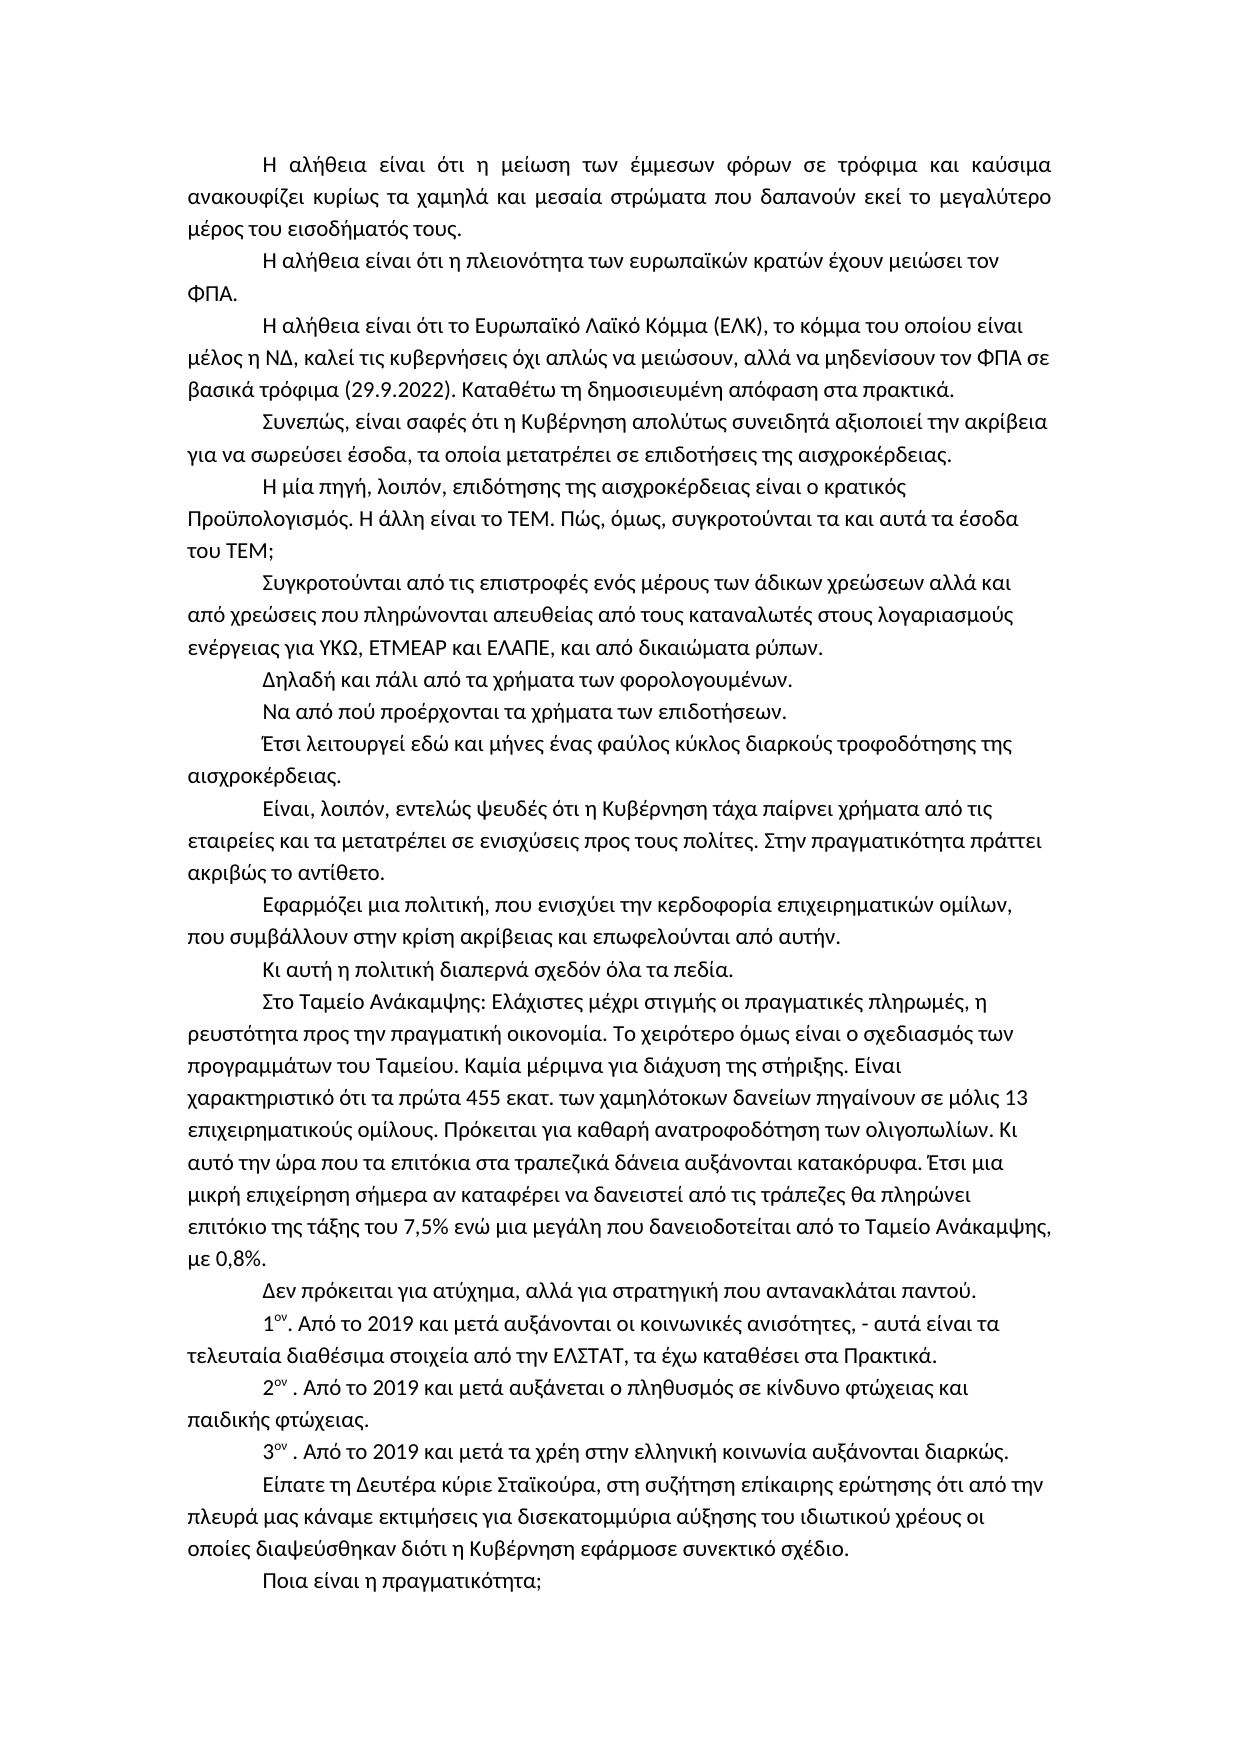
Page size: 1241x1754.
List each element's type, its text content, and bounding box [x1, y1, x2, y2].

text Η μία πηγή, λοιπόν, επιδότησης της αισχροκέρδειας είναι ο κρατικός Προϋπολογισμός. Η άλλη είναι το ΤΕΜ. Πώς, όμως, συγκροτούνται τα και αυτά τα έσοδα του ΤΕΜ; [187, 472, 1053, 564]
text Δηλαδή και πάλι από τα χρήματα των φορολογουμένων. [187, 665, 1053, 693]
text 1ον. Από το 2019 και μετά αυξάνονται οι κοινωνικές ανισότητες, - αυτά είναι τα τελευταία διαθέσιμα στοιχεία από την ΕΛΣΤΑΤ, τα έχω καταθέσει στα Πρακτικά. [187, 1309, 1053, 1369]
text Να από πού προέρχονται τα χρήματα των επιδοτήσεων. [187, 697, 1053, 725]
text Συγκροτούνται από τις επιστροφές ενός μέρους των άδικων χρεώσεων αλλά και από χρεώσεις που πληρώνονται απευθείας από τους καταναλωτές στους λογαριασμούς ενέργειας για ΥΚΩ, ΕΤΜΕΑΡ και ΕΛΑΠΕ, και από δικαιώματα ρύπων. [187, 568, 1053, 661]
text 3ον . Από το 2019 και μετά τα χρέη στην ελληνική κοινωνία αυξάνονται διαρκώς. [187, 1437, 1053, 1466]
text Είναι, λοιπόν, εντελώς ψευδές ότι η Κυβέρνηση τάχα παίρνει χρήματα από τις εταιρείες και τα μετατρέπει σε ενισχύσεις προς τους πολίτες. Στην πραγματικότητα πράττει ακριβώς το αντίθετο. [187, 794, 1053, 886]
text Κι αυτή η πολιτική διαπερνά σχεδόν όλα τα πεδία. [187, 955, 1053, 983]
text Η αλήθεια είναι ότι η πλειονότητα των ευρωπαϊκών κρατών έχουν μειώσει τον ΦΠΑ. [187, 247, 1053, 307]
text Είπατε τη Δευτέρα κύριε Σταϊκούρα, στη συζήτηση επίκαιρης ερώτησης ότι από την πλευρά μας κάναμε εκτιμήσεις για δισεκατομμύρια αύξησης του ιδιωτικού χρέους οι οποίες διαψεύσθηκαν διότι η Κυβέρνηση εφάρμοσε συνεκτικό σχέδιο. [187, 1470, 1053, 1562]
text Δεν πρόκειται για ατύχημα, αλλά για στρατηγική που αντανακλάται παντού. [187, 1277, 1053, 1304]
text Ποια είναι η πραγματικότητα; [187, 1566, 1053, 1594]
text Εφαρμόζει μια πολιτική, που ενισχύει την κερδοφορία επιχειρηματικών ομίλων, που συμβάλλουν στην κρίση ακρίβειας και επωφελούνται από αυτήν. [187, 890, 1053, 951]
text Έτσι λειτουργεί εδώ και μήνες ένας φαύλος κύκλος διαρκούς τροφοδότησης της αισχροκέρδειας. [187, 729, 1053, 789]
text Συνεπώς, είναι σαφές ότι η Κυβέρνηση απολύτως συνειδητά αξιοποιεί την ακρίβεια για να σωρεύσει έσοδα, τα οποία μετατρέπει σε επιδοτήσεις της αισχροκέρδειας. [187, 407, 1053, 468]
text Η αλήθεια είναι ότι το Ευρωπαϊκό Λαϊκό Κόμμα (ΕΛΚ), το κόμμα του οποίου είναι μέλος η ΝΔ, καλεί τις κυβερνήσεις όχι απλώς να μειώσουν, αλλά να μηδενίσουν τον ΦΠΑ σε βασικά τρόφιμα (29.9.2022). Καταθέτω τη δημοσιευμένη απόφαση στα πρακτικά. [187, 311, 1053, 403]
text Η αλήθεια είναι ότι η μείωση των έμμεσων φόρων σε τρόφιμα και καύσιμα ανακουφίζει κυρίως τα χαμηλά και μεσαία στρώματα που δαπανούν εκεί το μεγαλύτερο μέρος του εισοδήματός τους. [187, 150, 1053, 242]
text Στο Ταμείο Ανάκαμψης: Ελάχιστες μέχρι στιγμής οι πραγματικές πληρωμές, η ρευστότητα προς την πραγματική οικονομία. Το χειρότερο όμως είναι ο σχεδιασμός των προγραμμάτων του Ταμείου. Καμία μέριμνα για διάχυση της στήριξης. Είναι χαρακτηριστικό ότι τα πρώτα 455 εκατ. των χαμηλότοκων δανείων πηγαίνουν σε μόλις 13 επιχειρηματικούς ομίλους. Πρόκειται για καθαρή ανατροφοδότηση των ολιγοπωλίων. Κι αυτό την ώρα που τα επιτόκια στα τραπεζικά δάνεια αυξάνονται κατακόρυφα. Έτσι μια μικρή επιχείρηση σήμερα αν καταφέρει να δανειστεί από τις τράπεζες θα πληρώνει επιτόκιο της τάξης του 7,5% ενώ μια μεγάλη που δανειοδοτείται από το Ταμείο Ανάκαμψης, με 0,8%. [187, 987, 1053, 1272]
text 2ον . Από το 2019 και μετά αυξάνεται ο πληθυσμός σε κίνδυνο φτώχειας και παιδικής φτώχειας. [187, 1373, 1053, 1433]
